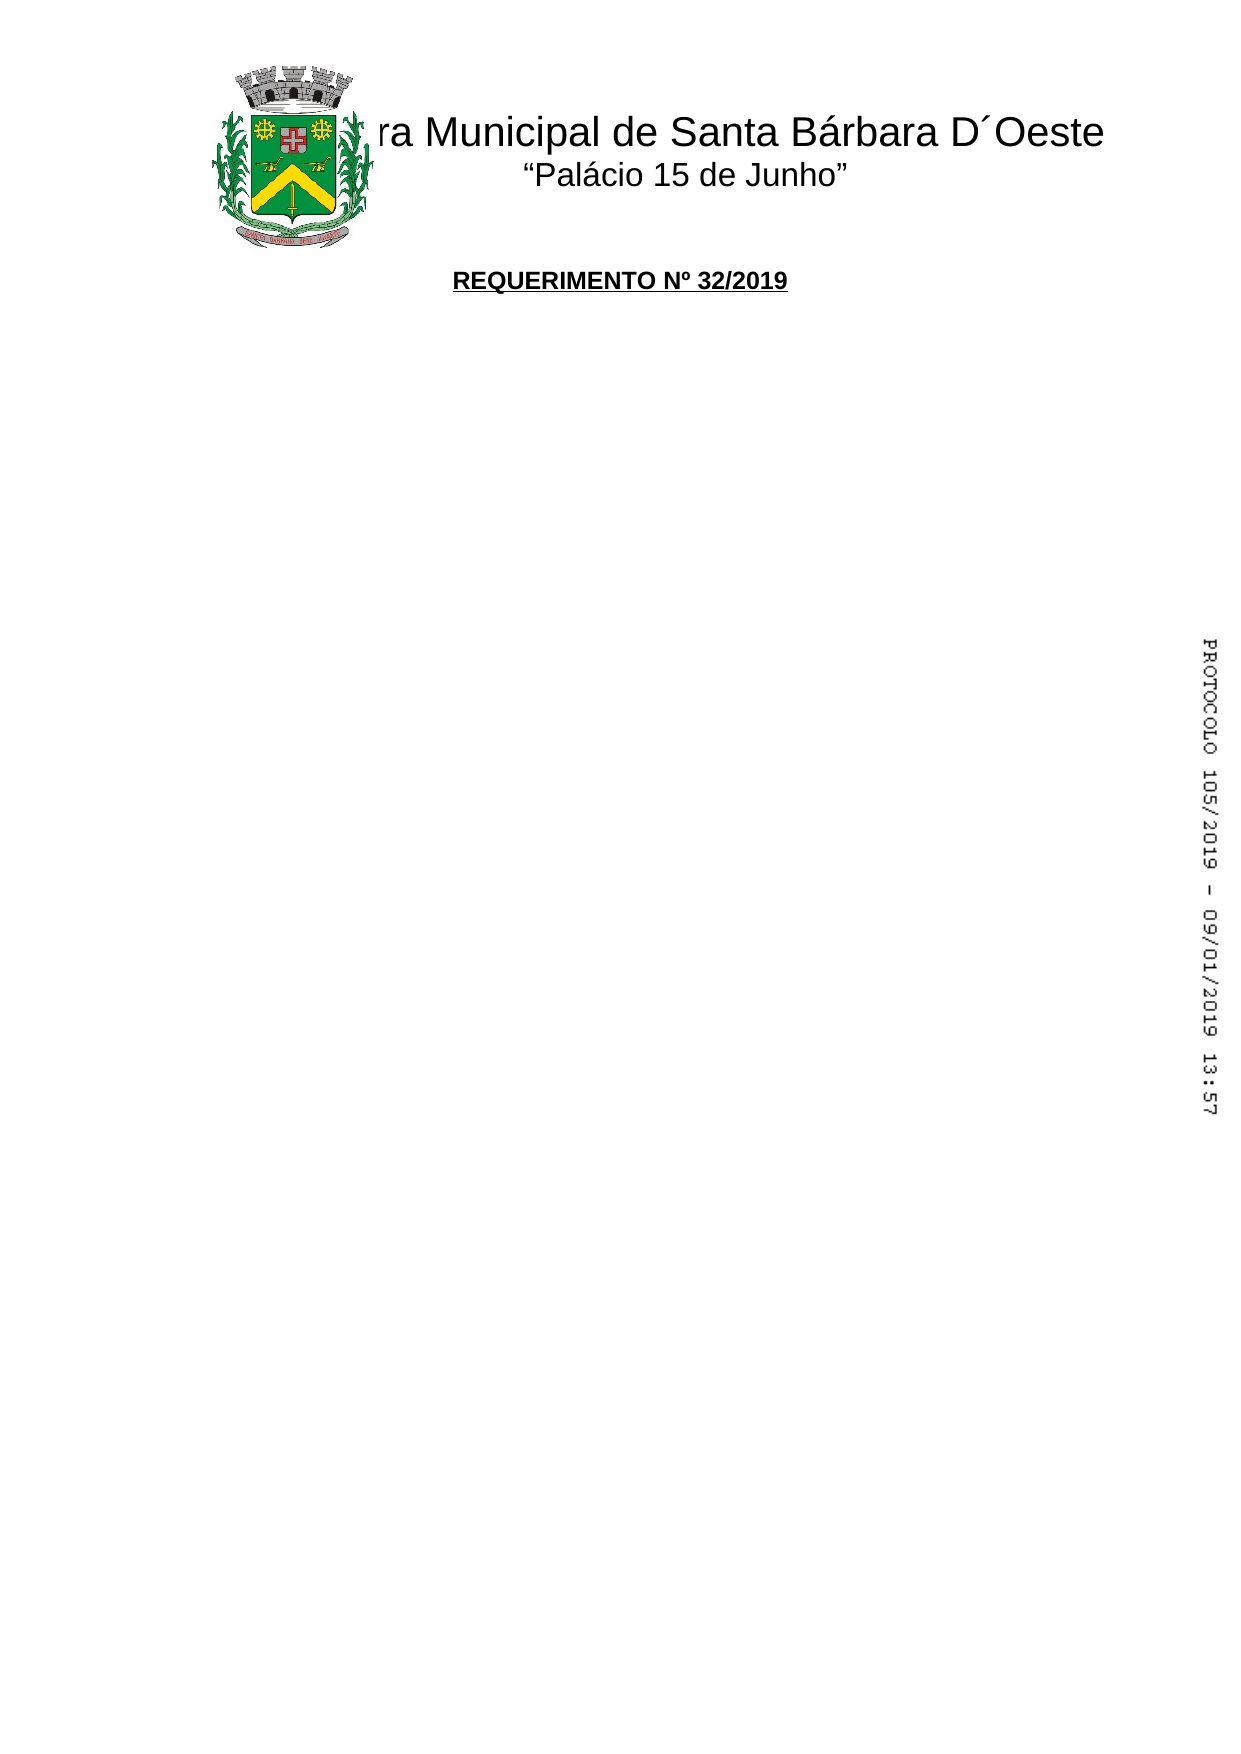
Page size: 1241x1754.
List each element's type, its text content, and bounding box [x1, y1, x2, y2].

title REQUERIMENTO Nº 32/2019 [177, 266, 1063, 294]
picture [1177, 635, 1241, 1119]
picture [211, 66, 381, 255]
